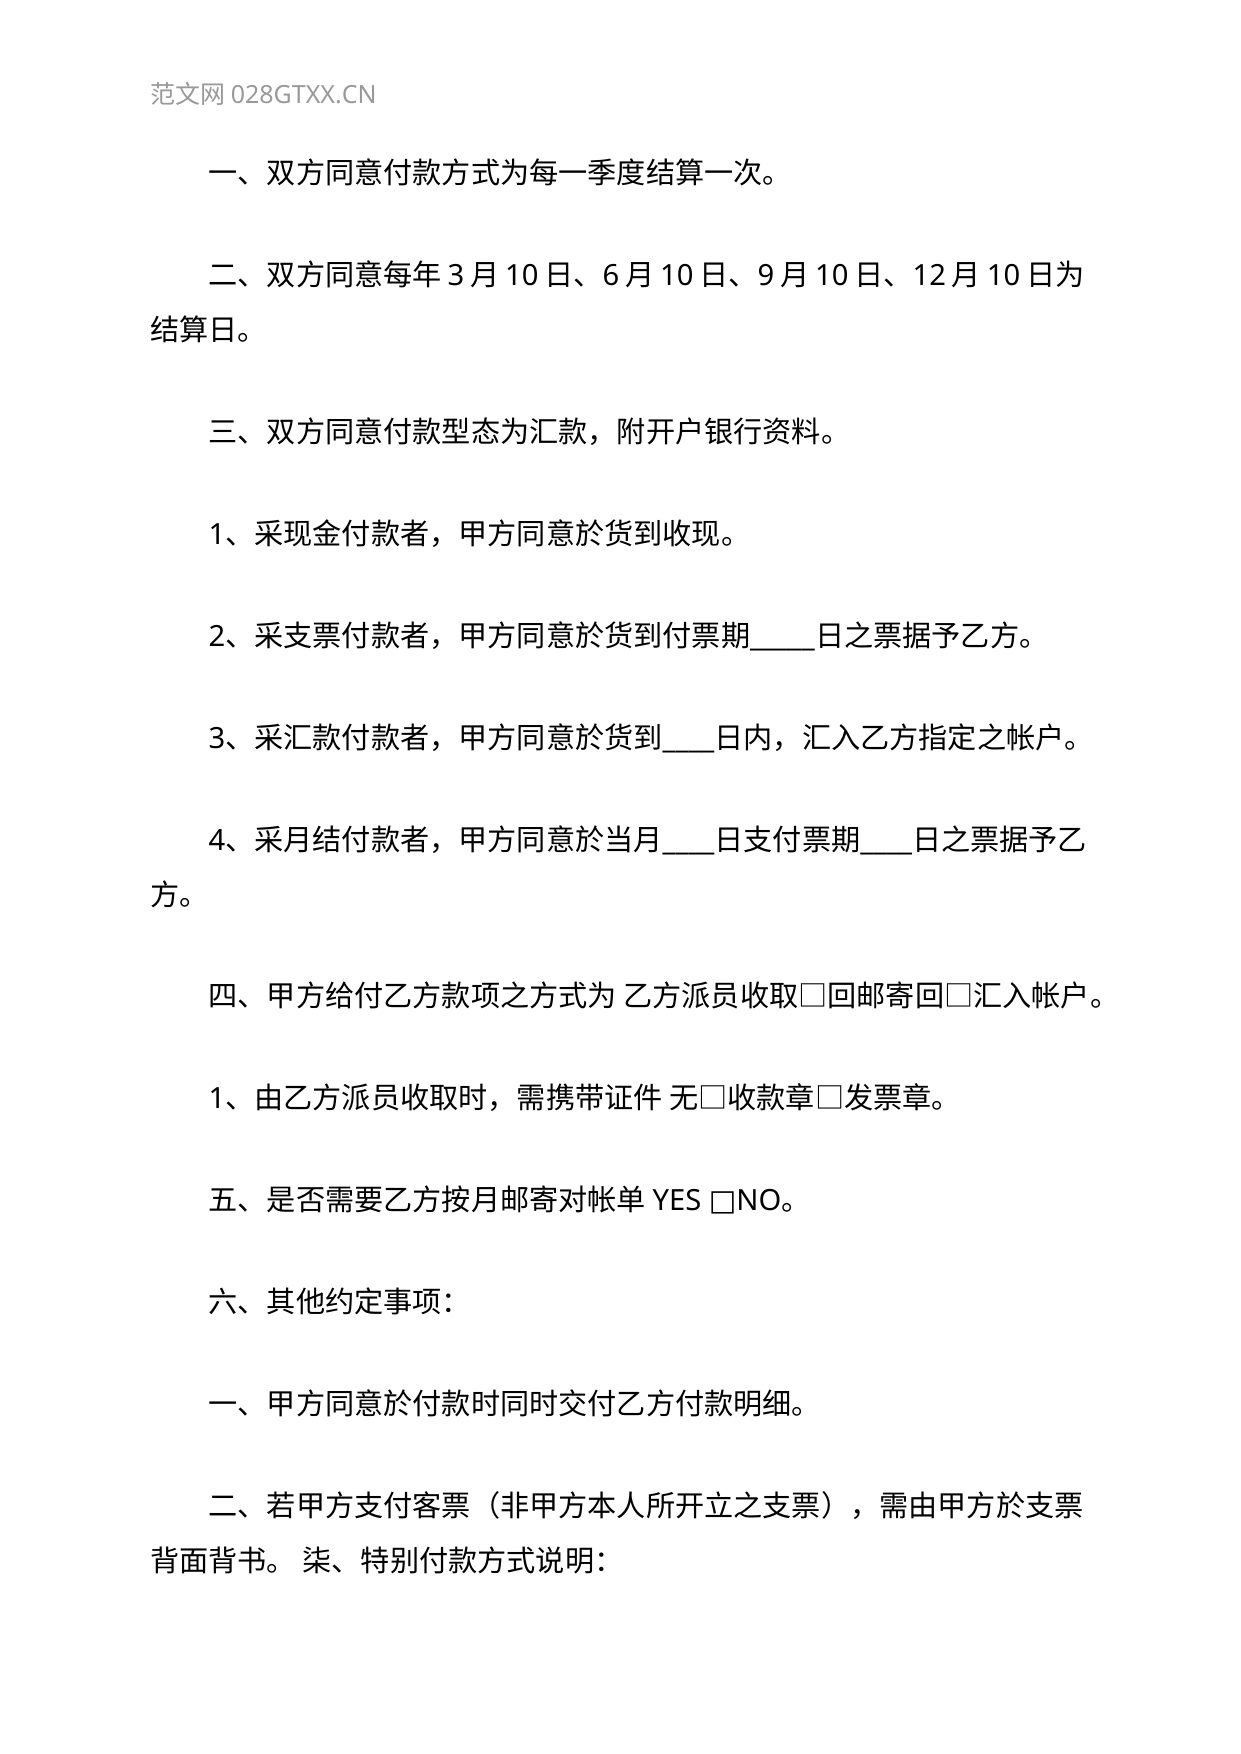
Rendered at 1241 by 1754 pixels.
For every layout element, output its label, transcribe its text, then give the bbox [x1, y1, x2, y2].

text 六、其他约定事项： [150, 1279, 1090, 1321]
text 五、是否需要乙方按月邮寄对帐单 YES □NO。 [150, 1177, 1090, 1219]
text 2、采支票付款者，甲方同意於货到付票期_____日之票据予乙方。 [150, 612, 1090, 655]
text 二、若甲方支付客票（非甲方本人所开立之支票），需由甲方於支票背面背书。 柒、特别付款方式说明： [150, 1482, 1090, 1579]
text 四、甲方给付乙方款项之方式为 乙方派员收取□回邮寄回□汇入帐户。 [150, 973, 1090, 1015]
text 二、双方同意每年3月10日、6月10日、9月10日、12月10日为结算日。 [150, 252, 1090, 349]
text 三、双方同意付款型态为汇款，附开户银行资料。 [150, 408, 1090, 451]
text 一、甲方同意於付款时同时交付乙方付款明细。 [150, 1381, 1090, 1423]
text 一、双方同意付款方式为每一季度结算一次。 [150, 150, 1090, 192]
text 4、采月结付款者，甲方同意於当月____日支付票期____日之票据予乙方。 [150, 816, 1090, 913]
text 1、采现金付款者，甲方同意於货到收现。 [150, 510, 1090, 553]
text 1、由乙方派员收取时，需携带证件 无□收款章□发票章。 [150, 1075, 1090, 1117]
text 3、采汇款付款者，甲方同意於货到____日内，汇入乙方指定之帐户。 [150, 714, 1090, 757]
